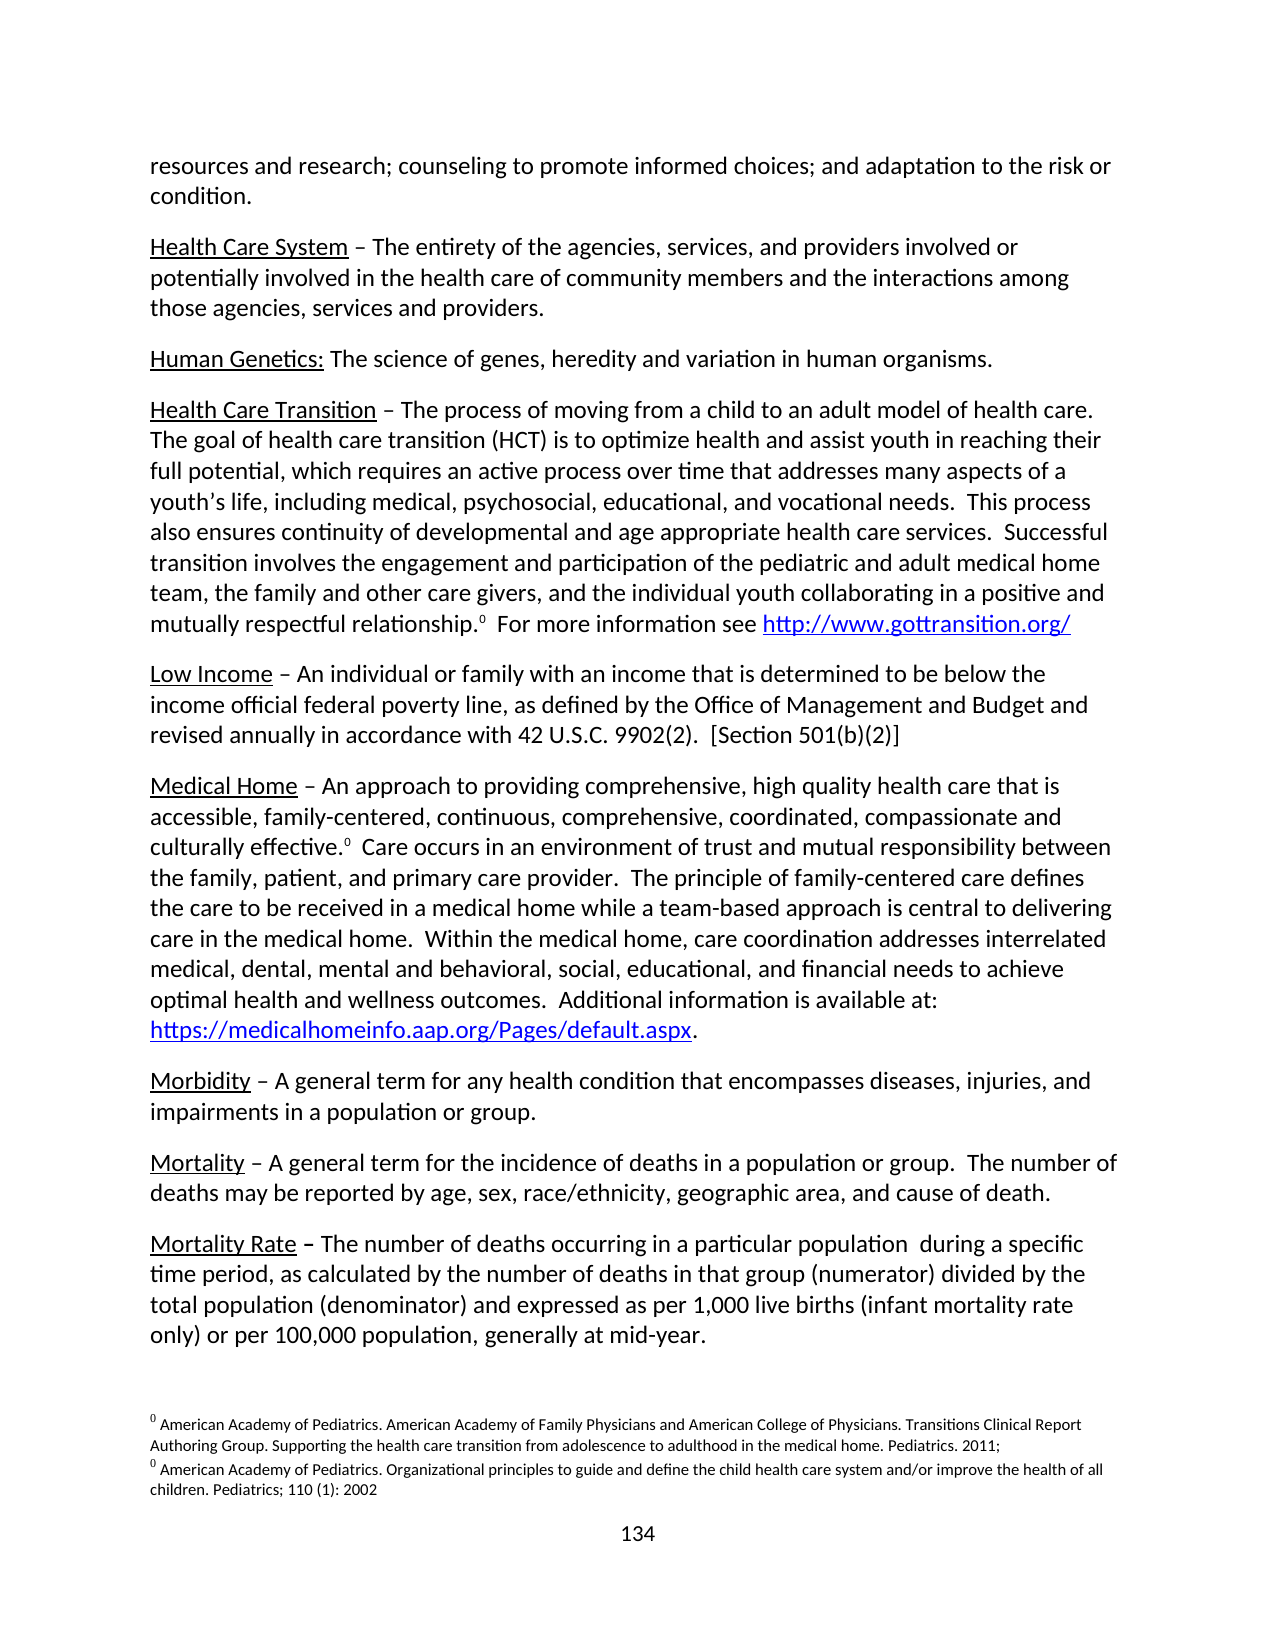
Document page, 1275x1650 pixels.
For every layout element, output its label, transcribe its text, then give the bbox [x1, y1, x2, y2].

text Health Care Transition – The process of moving from a child to an adult model of health care. The goal of health care transition (HCT) is to optimize health and assist youth in reaching their full potential, which requires an active process over time that addresses many aspects of a youth’s life, including medical, psychosocial, educational, and vocational needs. This process also ensures continuity of developmental and age appropriate health care services. Successful transition involves the engagement and participation of the pediatric and adult medical home team, the family and other care givers, and the individual youth collaborating in a positive and mutually respectful relationship. For more information see http://www.gottransition.org/ [150, 394, 1125, 638]
text Health Care System – The entirety of the agencies, services, and providers involved or potentially involved in the health care of community members and the interactions among those agencies, services and providers. [150, 231, 1125, 323]
text Human Genetics: The science of genes, heredity and variation in human organisms. [150, 343, 1125, 374]
text Mortality – A general term for the incidence of deaths in a population or group. The number of deaths may be reported by age, sex, race/ethnicity, geographic area, and cause of death. [150, 1147, 1125, 1208]
text resources and research; counseling to promote informed choices; and adaptation to the risk or condition. [150, 150, 1125, 211]
text Medical Home – An approach to providing comprehensive, high quality health care that is accessible, family-centered, continuous, comprehensive, coordinated, compassionate and culturally effective. Care occurs in an environment of trust and mutual responsibility between the family, patient, and primary care provider. The principle of family-centered care defines the care to be received in a medical home while a team-based approach is central to delivering care in the medical home. Within the medical home, care coordination addresses interrelated medical, dental, mental and behavioral, social, educational, and financial needs to achieve optimal health and wellness outcomes. Additional information is available at: https://medicalhomeinfo.aap.org/Pages/default.aspx. [150, 770, 1125, 1045]
text Low Income – An individual or family with an income that is determined to be below the income official federal poverty line, as defined by the Office of Management and Budget and revised annually in accordance with 42 U.S.C. 9902(2). [Section 501(b)(2)] [150, 658, 1125, 750]
text Mortality Rate – The number of deaths occurring in a particular population during a specific time period, as calculated by the number of deaths in that group (numerator) divided by the total population (denominator) and expressed as per 1,000 live births (infant mortality rate only) or per 100,000 population, generally at mid-year. [150, 1228, 1125, 1350]
text Morbidity – A general term for any health condition that encompasses diseases, injuries, and impairments in a population or group. [150, 1065, 1125, 1126]
